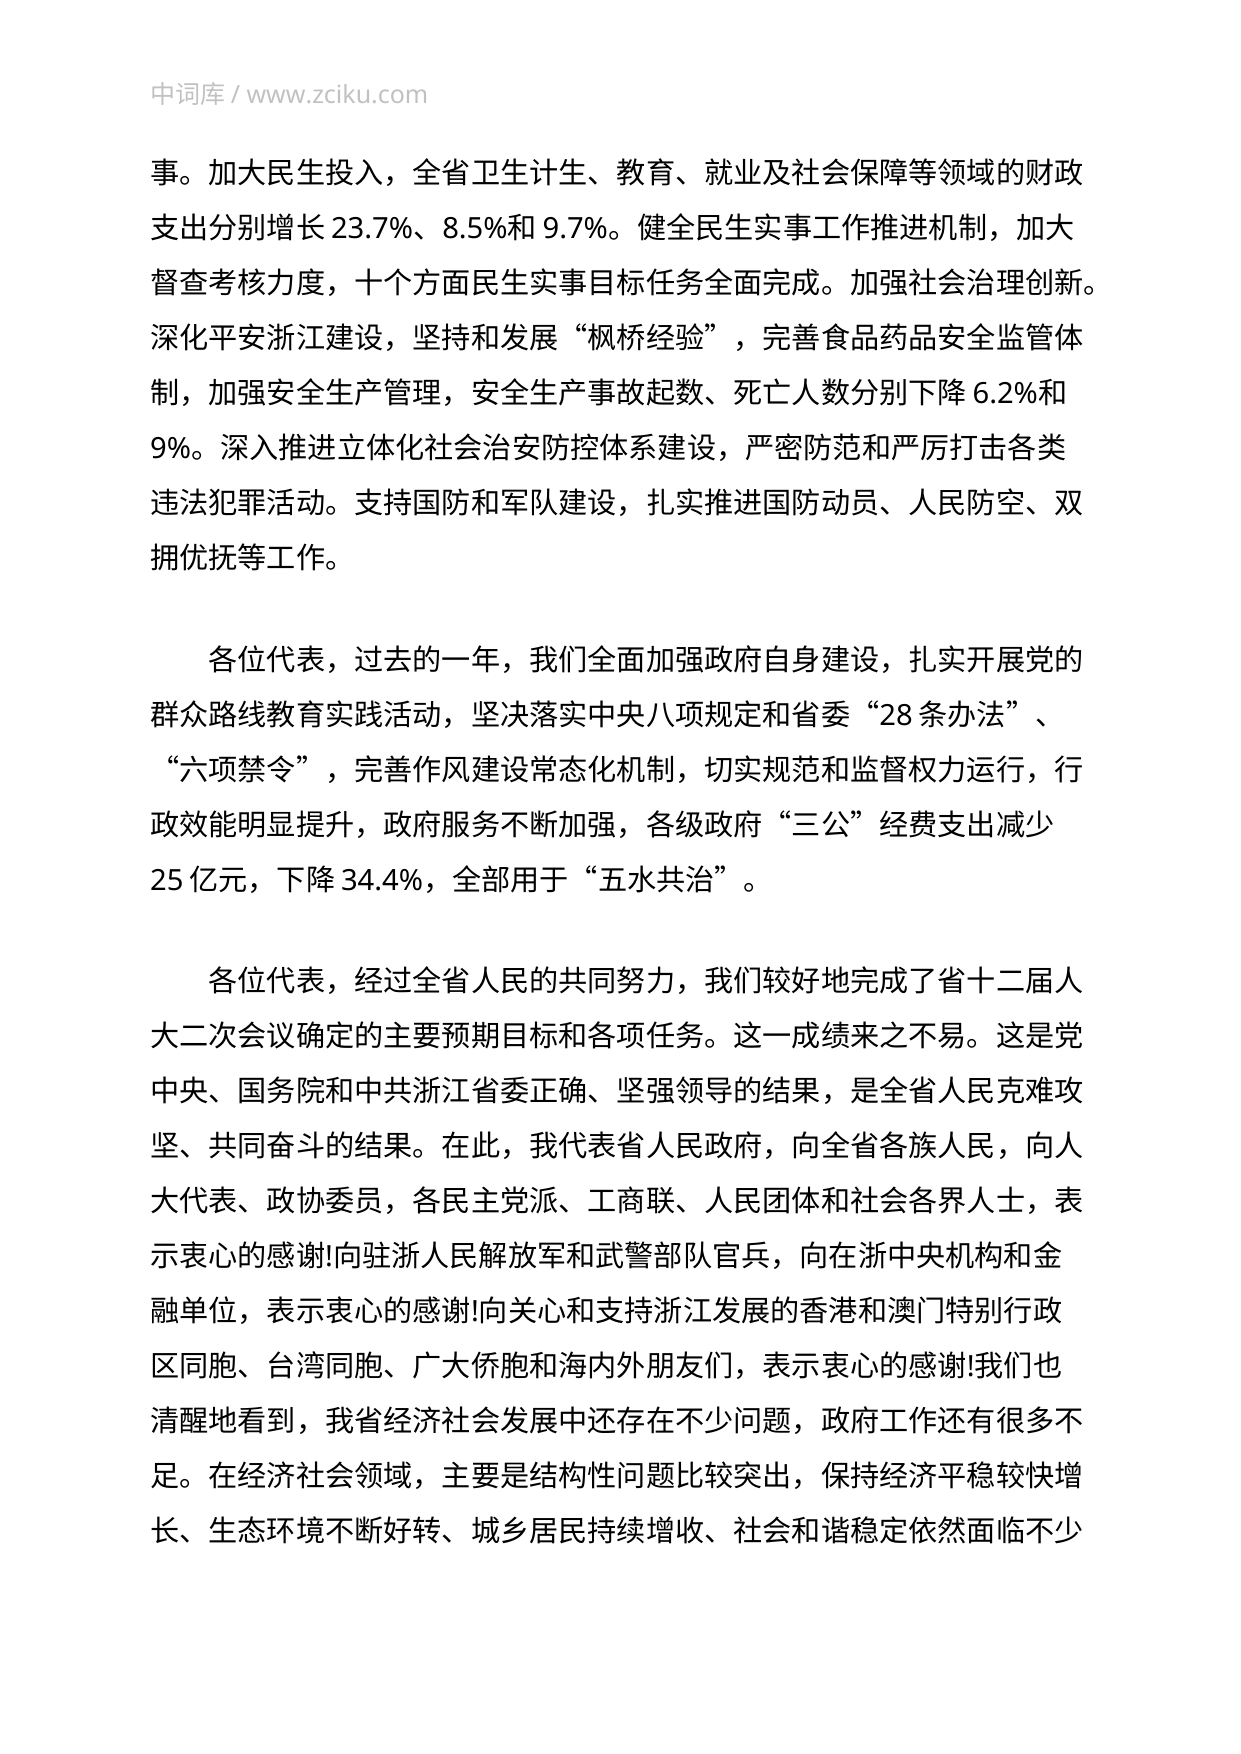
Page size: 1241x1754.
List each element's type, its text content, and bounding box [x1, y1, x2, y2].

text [150, 958, 1090, 1549]
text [150, 150, 1090, 577]
text 各位代表，过去的一年，我们全面加强政府自身建设，扎实开展党的群众路线教育实践活动，坚决落实中央八项规定和省委“28条办法”、“六项禁令”，完善作风建设常态化机制，切实规范和监督权力运行，行政效能明显提升，政府服务不断加强，各级政府“三公”经费支出减少25亿元，下降34.4%，全部用于“五水共治”。 [150, 636, 1090, 898]
